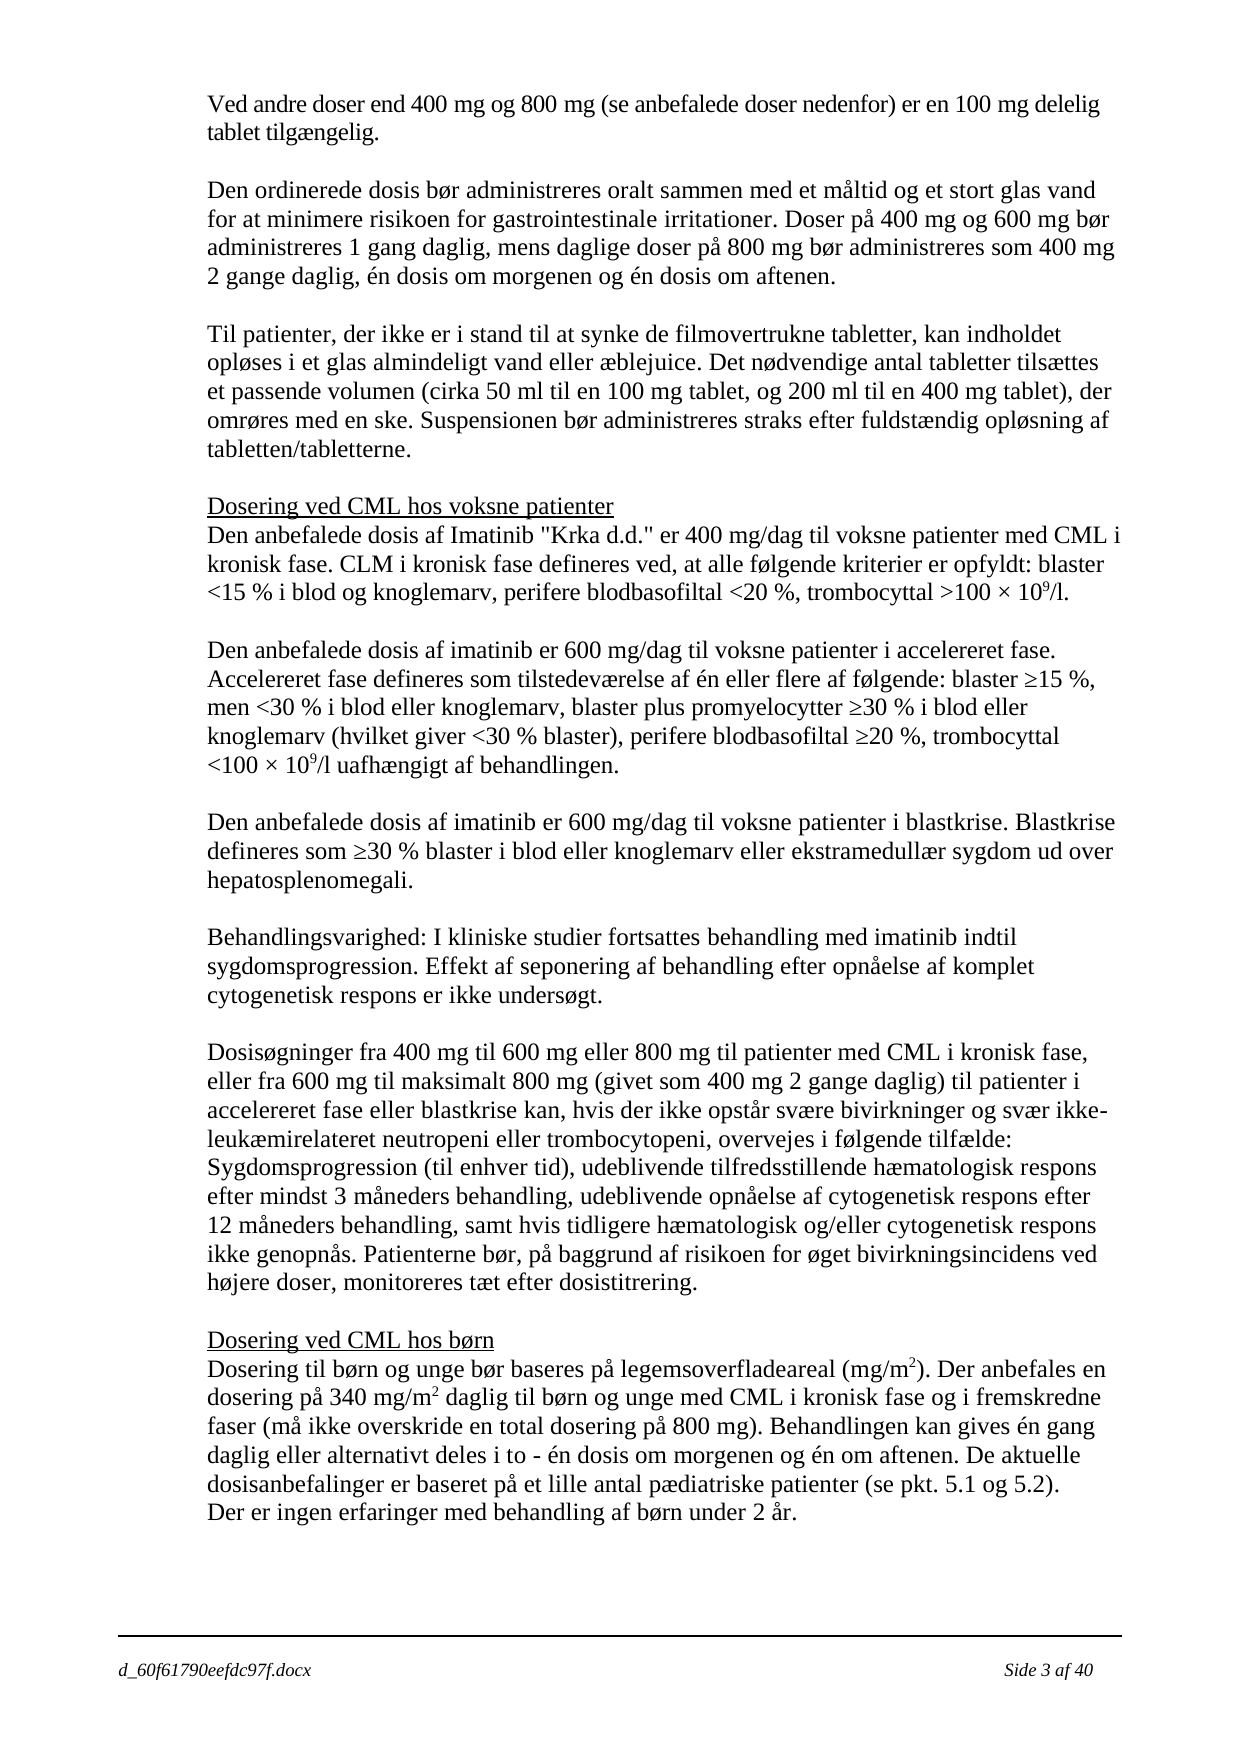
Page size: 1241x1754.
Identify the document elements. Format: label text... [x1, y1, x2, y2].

text Behandlingsvarighed: I kliniske studier fortsattes behandling med imatinib indtil sygdomsprogression. Effekt af seponering af behandling efter opnåelse af komplet cytogenetisk respons er ikke undersøgt. [207, 922, 1122, 1009]
text Ved andre doser end 400 mg og 800 mg (se anbefalede doser nedenfor) er en 100 mg delelig tablet tilgængelig. [207, 89, 1122, 146]
text Den anbefalede dosis af Imatinib "Krka d.d." er 400 mg/dag til voksne patienter med CML i kronisk fase. CLM i kronisk fase defineres ved, at alle følgende kriterier er opfyldt: blaster <15 % i blod og knoglemarv, perifere blodbasofiltal <20 %, trombocyttal >100 × 109/l. [207, 520, 1122, 606]
text Der er ingen erfaringer med behandling af børn under 2 år. [207, 1497, 1122, 1526]
text Dosering ved CML hos voksne patienter [207, 491, 1122, 520]
text Dosering ved CML hos børn [207, 1325, 1122, 1354]
text Den anbefalede dosis af imatinib er 600 mg/dag til voksne patienter i accelereret fase. Accelereret fase defineres som tilstedeværelse af én eller flere af følgende: blaster ≥15 %, men <30 % i blod eller knoglemarv, blaster plus promyelocytter ≥30 % i blod eller knoglemarv (hvilket giver <30 % blaster), perifere blodbasofiltal ≥20 %, trombocyttal <100 × 109/l uafhængigt af behandlingen. [207, 635, 1122, 779]
text Den anbefalede dosis af imatinib er 600 mg/dag til voksne patienter i blastkrise. Blastkrise defineres som ≥30 % blaster i blod eller knoglemarv eller ekstramedullær sygdom ud over hepatosplenomegali. [207, 807, 1122, 894]
text Dosisøgninger fra 400 mg til 600 mg eller 800 mg til patienter med CML i kronisk fase, eller fra 600 mg til maksimalt 800 mg (givet som 400 mg 2 gange daglig) til patienter i accelereret fase eller blastkrise kan, hvis der ikke opstår svære bivirkninger og svær ikke-leukæmirelateret neutropeni eller trombocytopeni, overvejes i følgende tilfælde: Sygdomsprogression (til enhver tid), udeblivende tilfredsstillende hæmatologisk respons efter mindst 3 måneders behandling, udeblivende opnåelse af cytogenetisk respons efter 12 måneders behandling, samt hvis tidligere hæmatologisk og/eller cytogenetisk respons ikke genopnås. Patienterne bør, på baggrund af risikoen for øget bivirkningsincidens ved højere doser, monitoreres tæt efter dosistitrering. [207, 1037, 1122, 1296]
text Den ordinerede dosis bør administreres oralt sammen med et måltid og et stort glas vand for at minimere risikoen for gastrointestinale irritationer. Doser på 400 mg og 600 mg bør administreres 1 gang daglig, mens daglige doser på 800 mg bør administreres som 400 mg 2 gange daglig, én dosis om morgenen og én dosis om aftenen. [207, 175, 1122, 290]
text Dosering til børn og unge bør baseres på legemsoverfladeareal (mg/m2). Der anbefales en dosering på 340 mg/m2 daglig til børn og unge med CML i kronisk fase og i fremskredne faser (må ikke overskride en total dosering på 800 mg). Behandlingen kan gives én gang daglig eller alternativt deles i to - én dosis om morgenen og én om aftenen. De aktuelle dosisanbefalinger er baseret på et lille antal pædiatriske patienter (se pkt. 5.1 og 5.2). [207, 1354, 1122, 1497]
text Til patienter, der ikke er i stand til at synke de filmovertrukne tabletter, kan indholdet opløses i et glas almindeligt vand eller æblejuice. Det nødvendige antal tabletter tilsættes et passende volumen (cirka 50 ml til en 100 mg tablet, og 200 ml til en 400 mg tablet), der omrøres med en ske. Suspensionen bør administreres straks efter fuldstændig opløsning af tabletten/tabletterne. [207, 319, 1122, 462]
